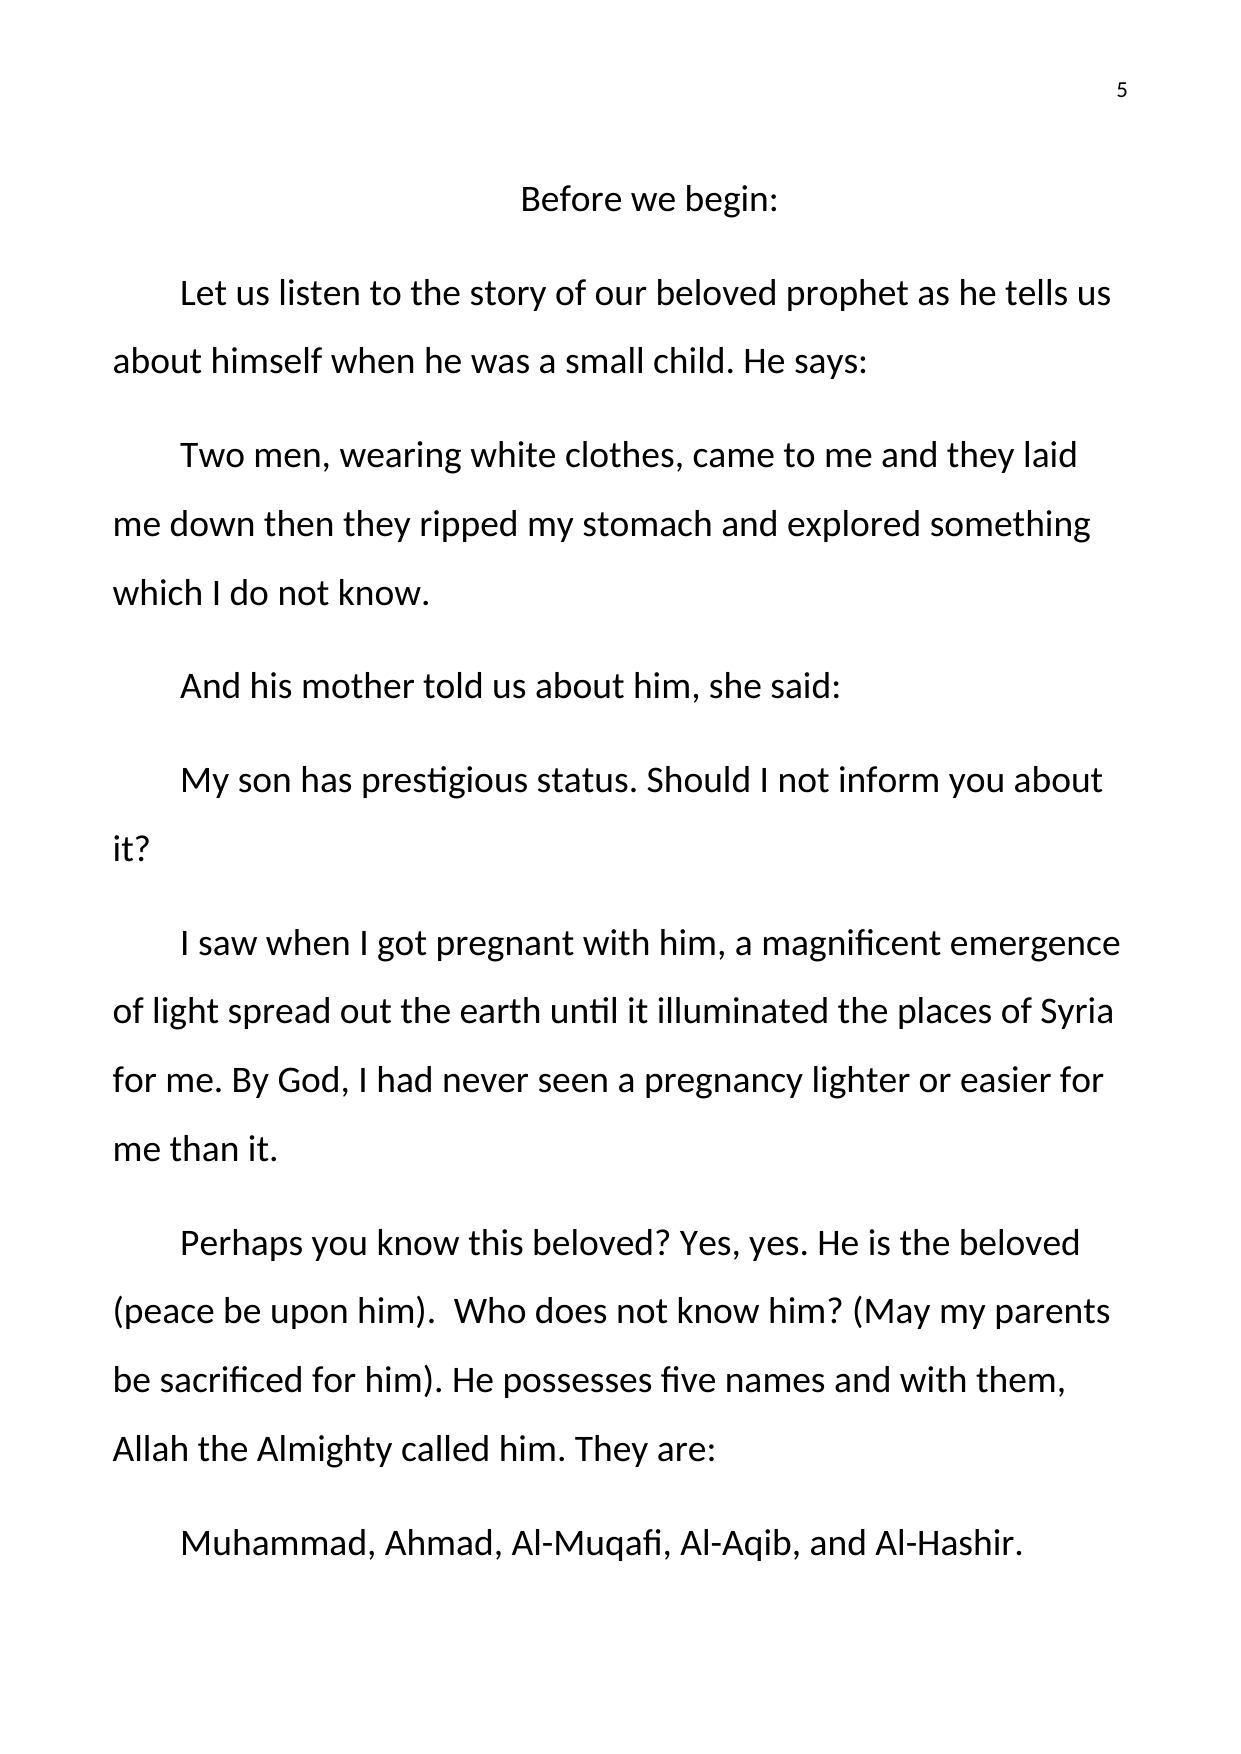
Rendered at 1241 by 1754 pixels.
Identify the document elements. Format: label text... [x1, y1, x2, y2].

text I saw when I got pregnant with him, a magnificent emergence of light spread out the earth until it illuminated the places of Syria for me. By God, I had never seen a pregnancy lighter or easier for me than it. [112, 919, 1128, 1171]
text My son has prestigious status. Should I not inform you about it? [112, 756, 1128, 871]
text Let us listen to the story of our beloved prophet as he tells us about himself when he was a small child. He says: [112, 269, 1128, 383]
text Muhammad, Ahmad, Al-Muqafi, Al-Aqib, and Al-Hashir. [112, 1519, 1128, 1564]
text Perhaps you know this beloved? Yes, yes. He is the beloved (peace be upon him). Who does not know him? (May my parents be sacrificed for him). He possesses five names and with them, Allah the Almighty called him. They are: [112, 1219, 1128, 1471]
text Before we begin: [112, 175, 1128, 221]
text And his mother told us about him, she said: [112, 662, 1128, 708]
text Two men, wearing white clothes, came to me and they laid me down then they ripped my stomach and explored something which I do not know. [112, 431, 1128, 614]
